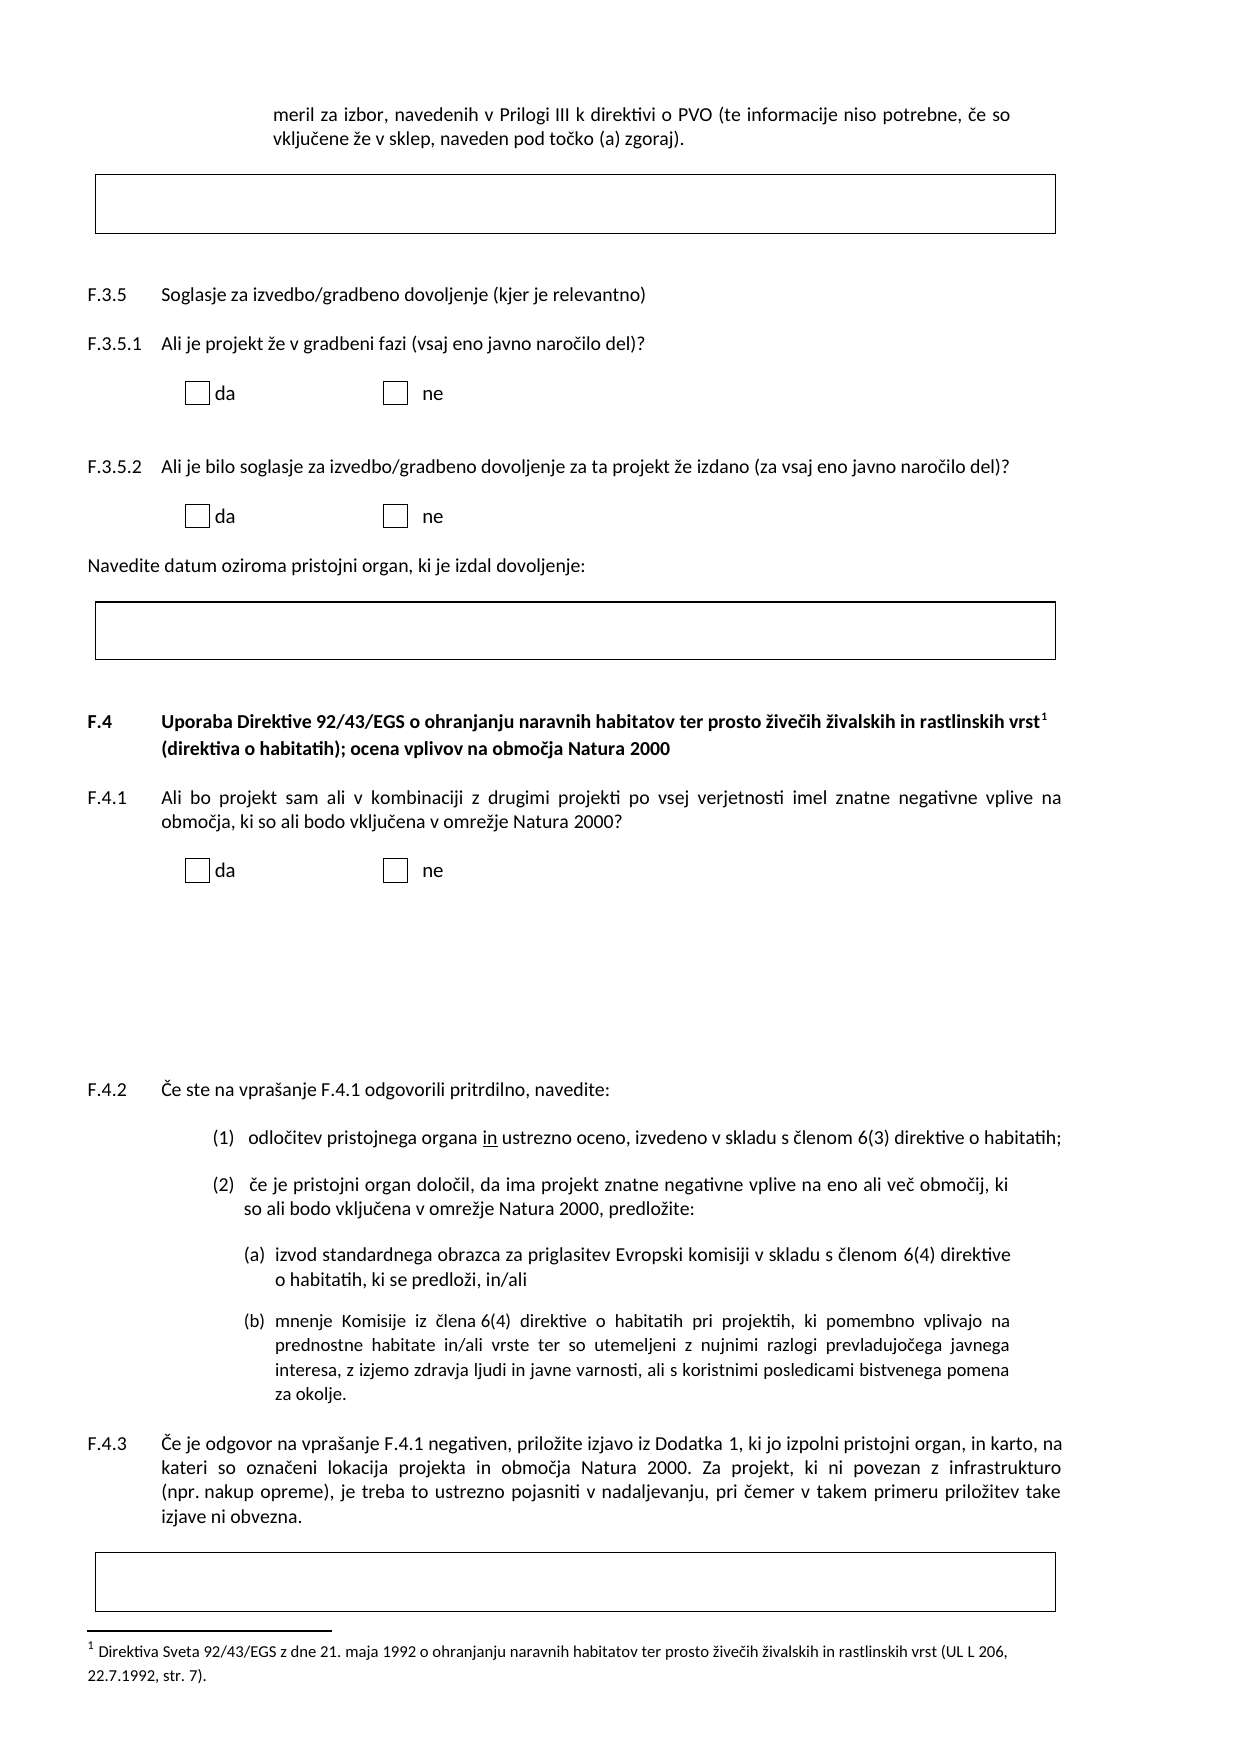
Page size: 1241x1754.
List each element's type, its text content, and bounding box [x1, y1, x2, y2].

list če je pristojni organ določil, da ima projekt znatne negativne vplive na eno ali več območij, ki so ali bodo vključena v omrežje Natura 2000, predložite: [212, 1172, 1011, 1221]
text F.3.5.2 Ali je bilo soglasje za izvedbo/gradbeno dovoljenje za ta projekt že izdano (za vsaj eno javno naročilo del)? [87, 454, 1063, 478]
text Navedite datum oziroma pristojni organ, ki je izdal dovoljenje: [87, 553, 1063, 577]
list izvod standardnega obrazca za priglasitev Evropski komisiji v skladu s členom 6(4) direktive o habitatih, ki se predloži, in/ali [244, 1242, 1011, 1291]
list mnenje Komisije iz člena 6(4) direktive o habitatih pri projektih, ki pomembno vplivajo na prednostne habitate in/ali vrste ter so utemeljeni z nujnimi razlogi prevladujočega javnega interesa, z izjemo zdravja ljudi in javne varnosti, ali s koristnimi posledicami bistvenega pomena za okolje. [244, 1309, 1011, 1406]
text da ne [87, 857, 1063, 883]
text F.4 Uporaba Direktive 92/43/EGS o ohranjanju naravnih habitatov ter prosto živečih živalskih in rastlinskih vrst (direktiva o habitatih); ocena vplivov na območja Natura 2000 [87, 709, 1063, 761]
table_header [96, 603, 1055, 659]
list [242, 102, 1011, 150]
text da ne [87, 503, 1063, 528]
list odločitev pristojnega organa in ustrezno oceno, izvedeno v skladu s členom 6(3) direktive o habitatih; [212, 1125, 1063, 1149]
text da ne [87, 380, 1063, 406]
table_header [96, 1553, 1055, 1611]
text F.4.1 Ali bo projekt sam ali v kombinaciji z drugimi projekti po vsej verjetnosti imel znatne negativne vplive na območja, ki so ali bodo vključena v omrežje Natura 2000? [87, 785, 1063, 833]
text F.3.5 Soglasje za izvedbo/gradbeno dovoljenje (kjer je relevantno) [87, 282, 1063, 306]
text F.4.2 Če ste na vprašanje F.4.1 odgovorili pritrdilno, navedite: [87, 1077, 1063, 1101]
text F.3.5.1 Ali je projekt že v gradbeni fazi (vsaj eno javno naročilo del)? [87, 331, 1063, 355]
text F.4.3 Če je odgovor na vprašanje F.4.1 negativen, priložite izjavo iz Dodatka 1, ki jo izpolni pristojni organ, in karto, na kateri so označeni lokacija projekta in območja Natura 2000. Za projekt, ki ni povezan z infrastrukturo (npr. nakup opreme), je treba to ustrezno pojasniti v nadaljevanju, pri čemer v takem primeru priložitev take izjave ni obvezna. [87, 1431, 1063, 1528]
table_header [96, 175, 1055, 233]
